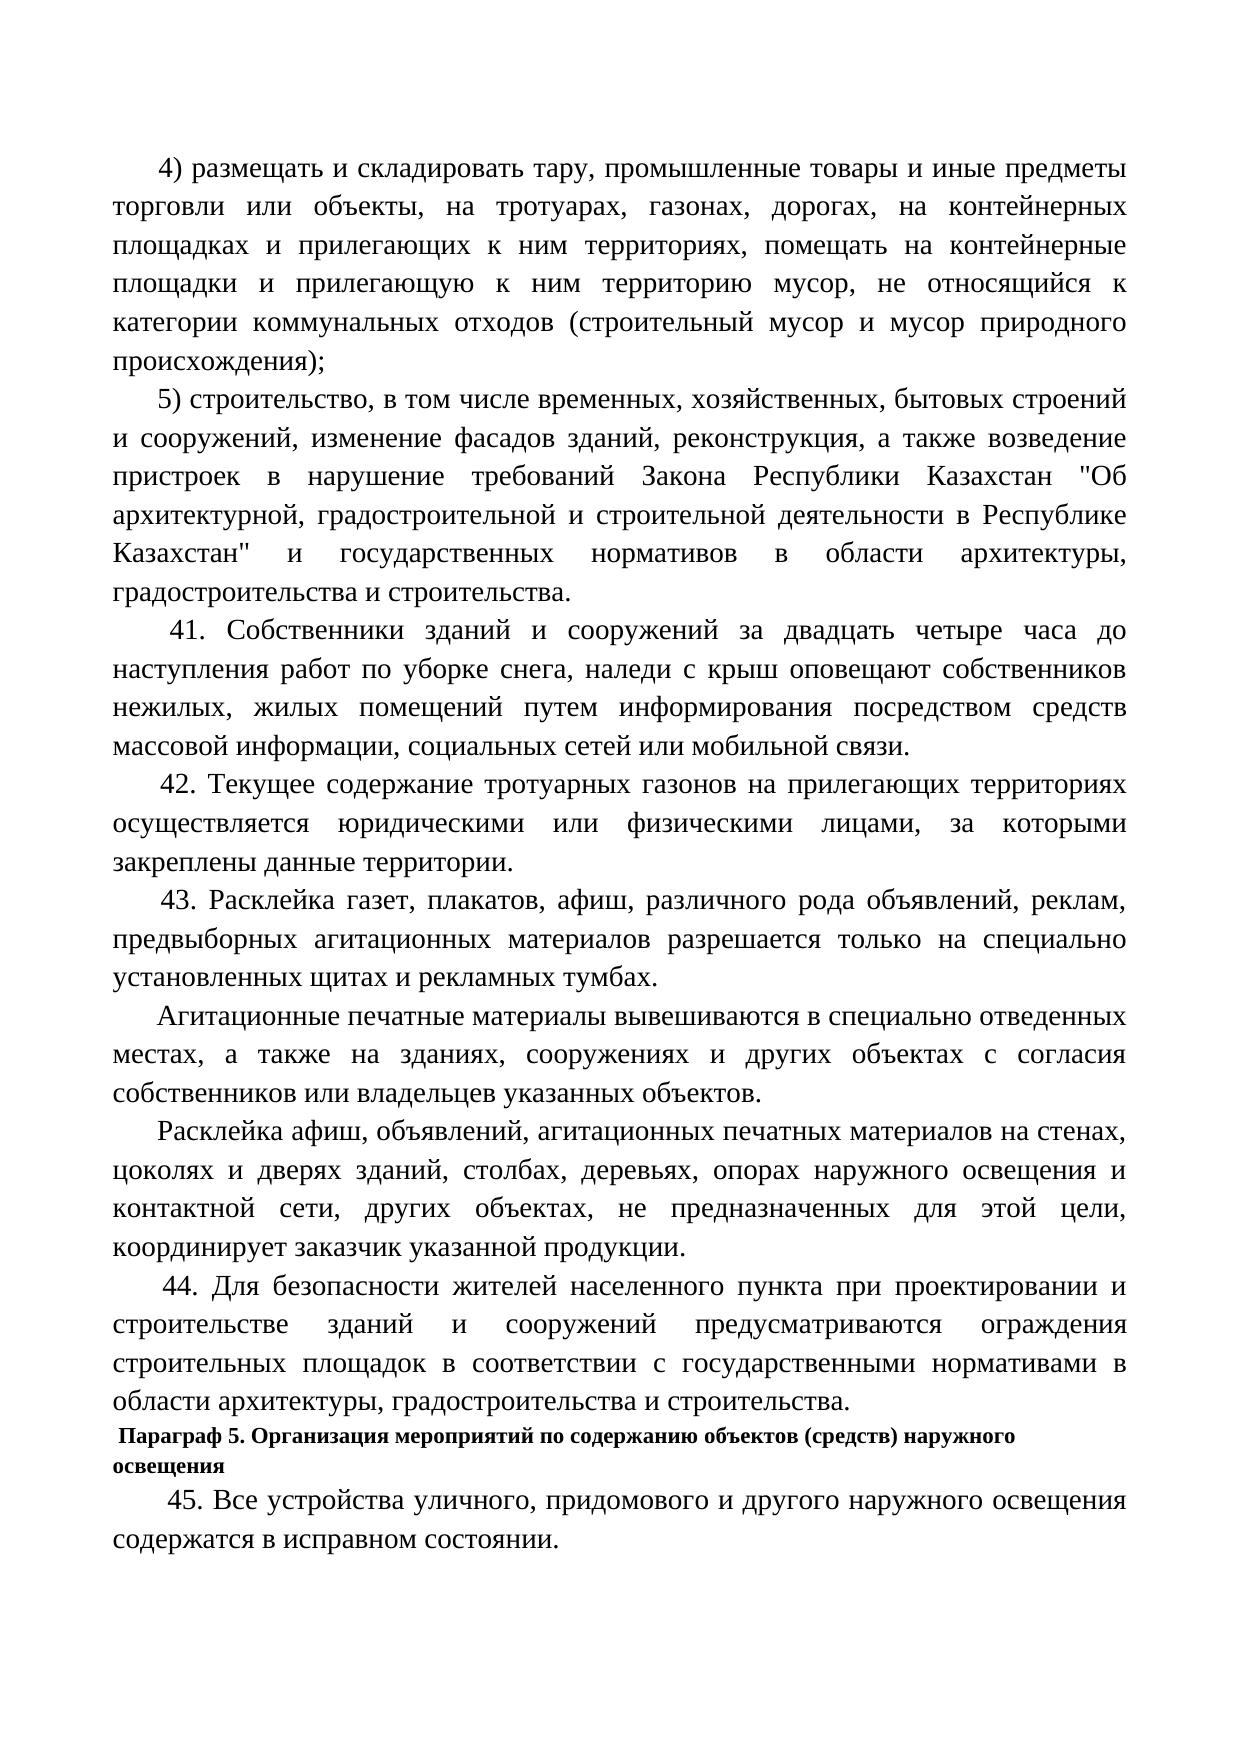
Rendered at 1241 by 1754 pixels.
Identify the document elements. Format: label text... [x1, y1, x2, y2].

text 4) размещать и складировать тару, промышленные товары и иные предметы торговли или объекты, на тротуарах, газонах, дорогах, на контейнерных площадках и прилегающих к ним территориях, помещать на контейнерные площадки и прилегающую к ним территорию мусор, не относящийся к категории коммунальных отходов (строительный мусор и мусор природного происхождения); [112, 150, 1128, 376]
text 5) строительство, в том числе временных, хозяйственных, бытовых строений и сооружений, изменение фасадов зданий, реконструкция, а также возведение пристроек в нарушение требований Закона Республики Казахстан "Об архитектурной, градостроительной и строительной деятельности в Республике Казахстан" и государственных нормативов в области архитектуры, градостроительства и строительства. [112, 381, 1128, 607]
text 43. Расклейка газет, плакатов, афиш, различного рода объявлений, реклам, предвыборных агитационных материалов разрешается только на специально установленных щитах и рекламных тумбах. [112, 882, 1128, 993]
text Агитационные печатные материалы вывешиваются в специально отведенных местах, а также на зданиях, сооружениях и других объектах с согласия собственников или владельцев указанных объектов. [112, 998, 1128, 1108]
text Параграф 5. Организация мероприятий по содержанию объектов (средств) наружного освещения [112, 1422, 1128, 1478]
text 44. Для безопасности жителей населенного пункта при проектировании и строительстве зданий и сооружений предусматриваются ограждения строительных площадок в соответствии с государственными нормативами в области архитектуры, градостроительства и строительства. [112, 1268, 1128, 1417]
text 45. Все устройства уличного, придомового и другого наружного освещения содержатся в исправном состоянии. [112, 1482, 1128, 1554]
text 41. Собственники зданий и сооружений за двадцать четыре часа до наступления работ по уборке снега, наледи с крыш оповещают собственников нежилых, жилых помещений путем информирования посредством средств массовой информации, социальных сетей или мобильной связи. [112, 612, 1128, 762]
text Расклейка афиш, объявлений, агитационных печатных материалов на стенах, цоколях и дверях зданий, столбах, деревьях, опорах наружного освещения и контактной сети, других объектах, не предназначенных для этой цели, координирует заказчик указанной продукции. [112, 1113, 1128, 1263]
text 42. Текущее содержание тротуарных газонов на прилегающих территориях осуществляется юридическими или физическими лицами, за которыми закреплены данные территории. [112, 767, 1128, 877]
